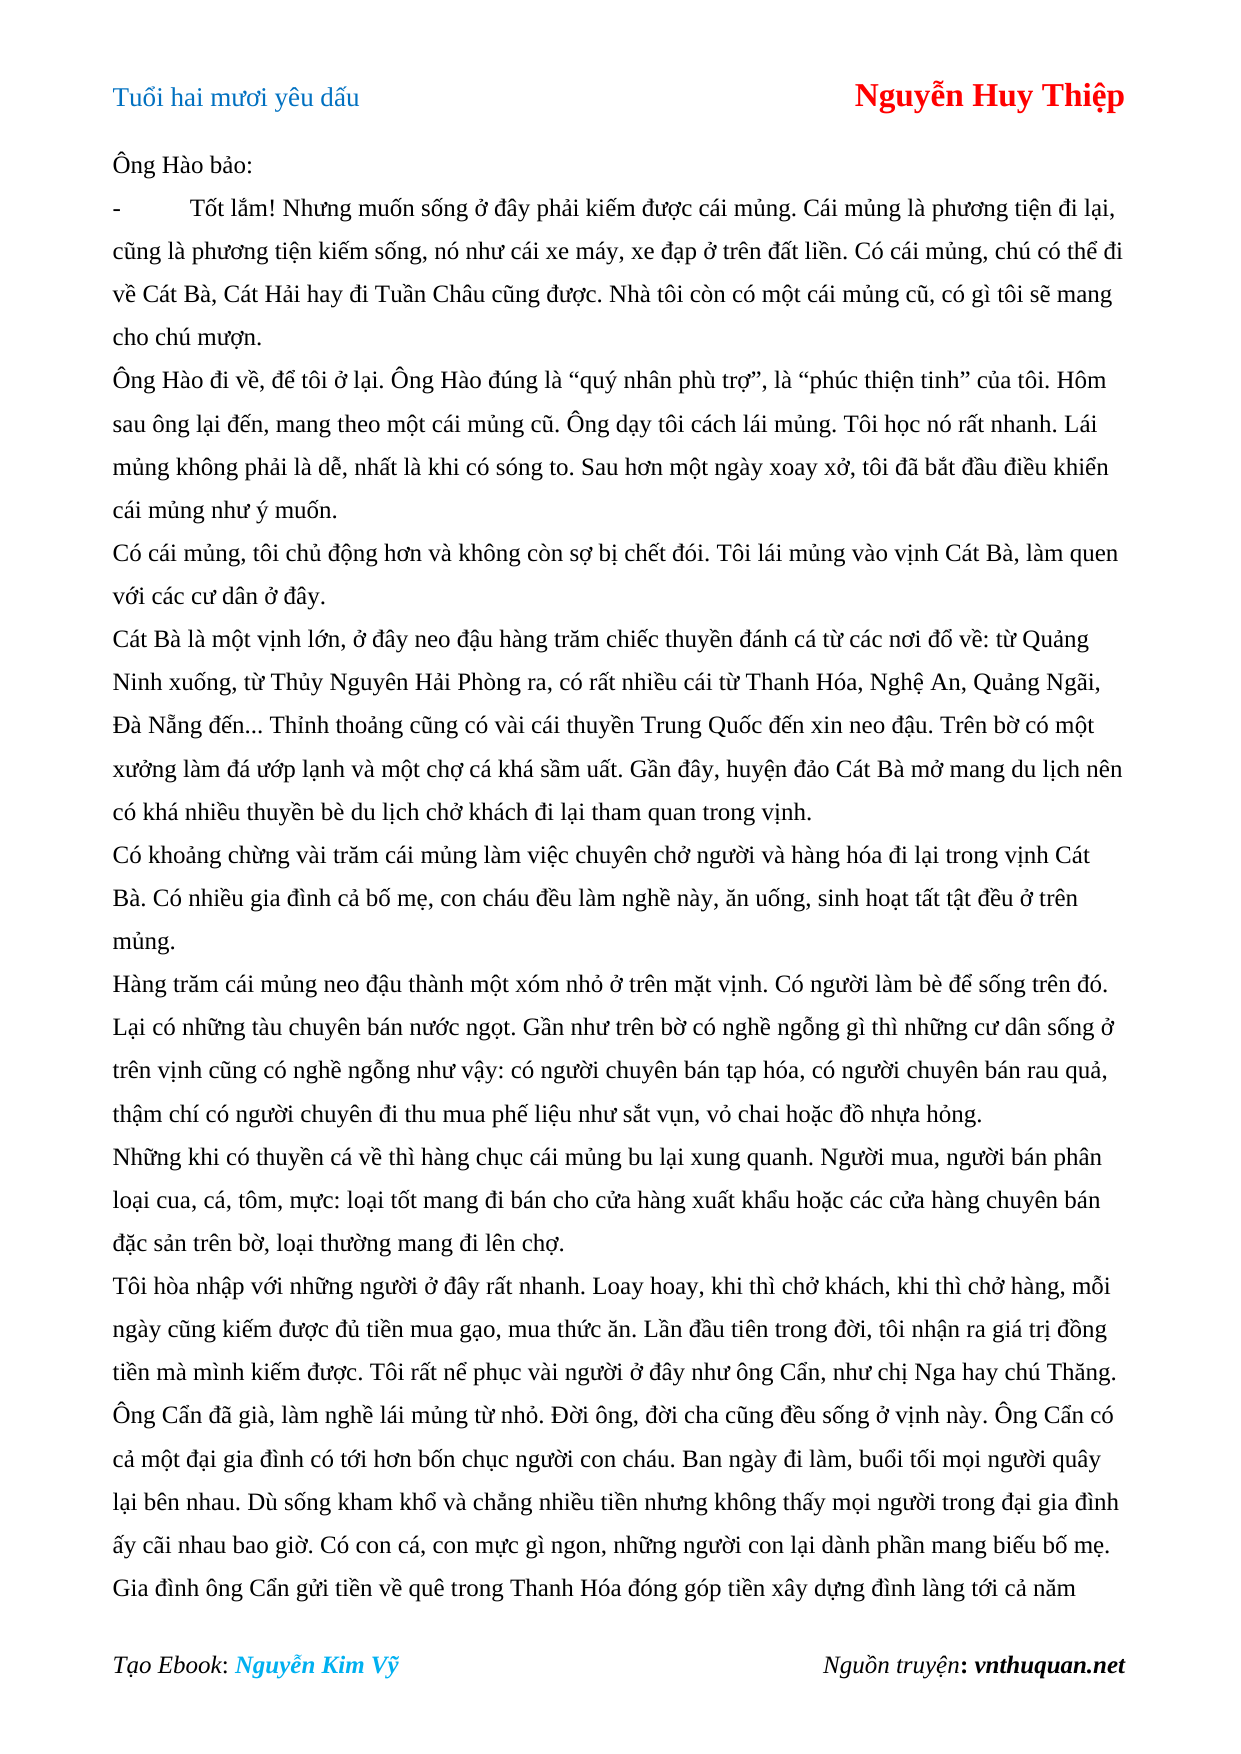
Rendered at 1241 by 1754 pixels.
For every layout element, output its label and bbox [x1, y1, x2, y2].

text [112, 150, 1128, 1602]
